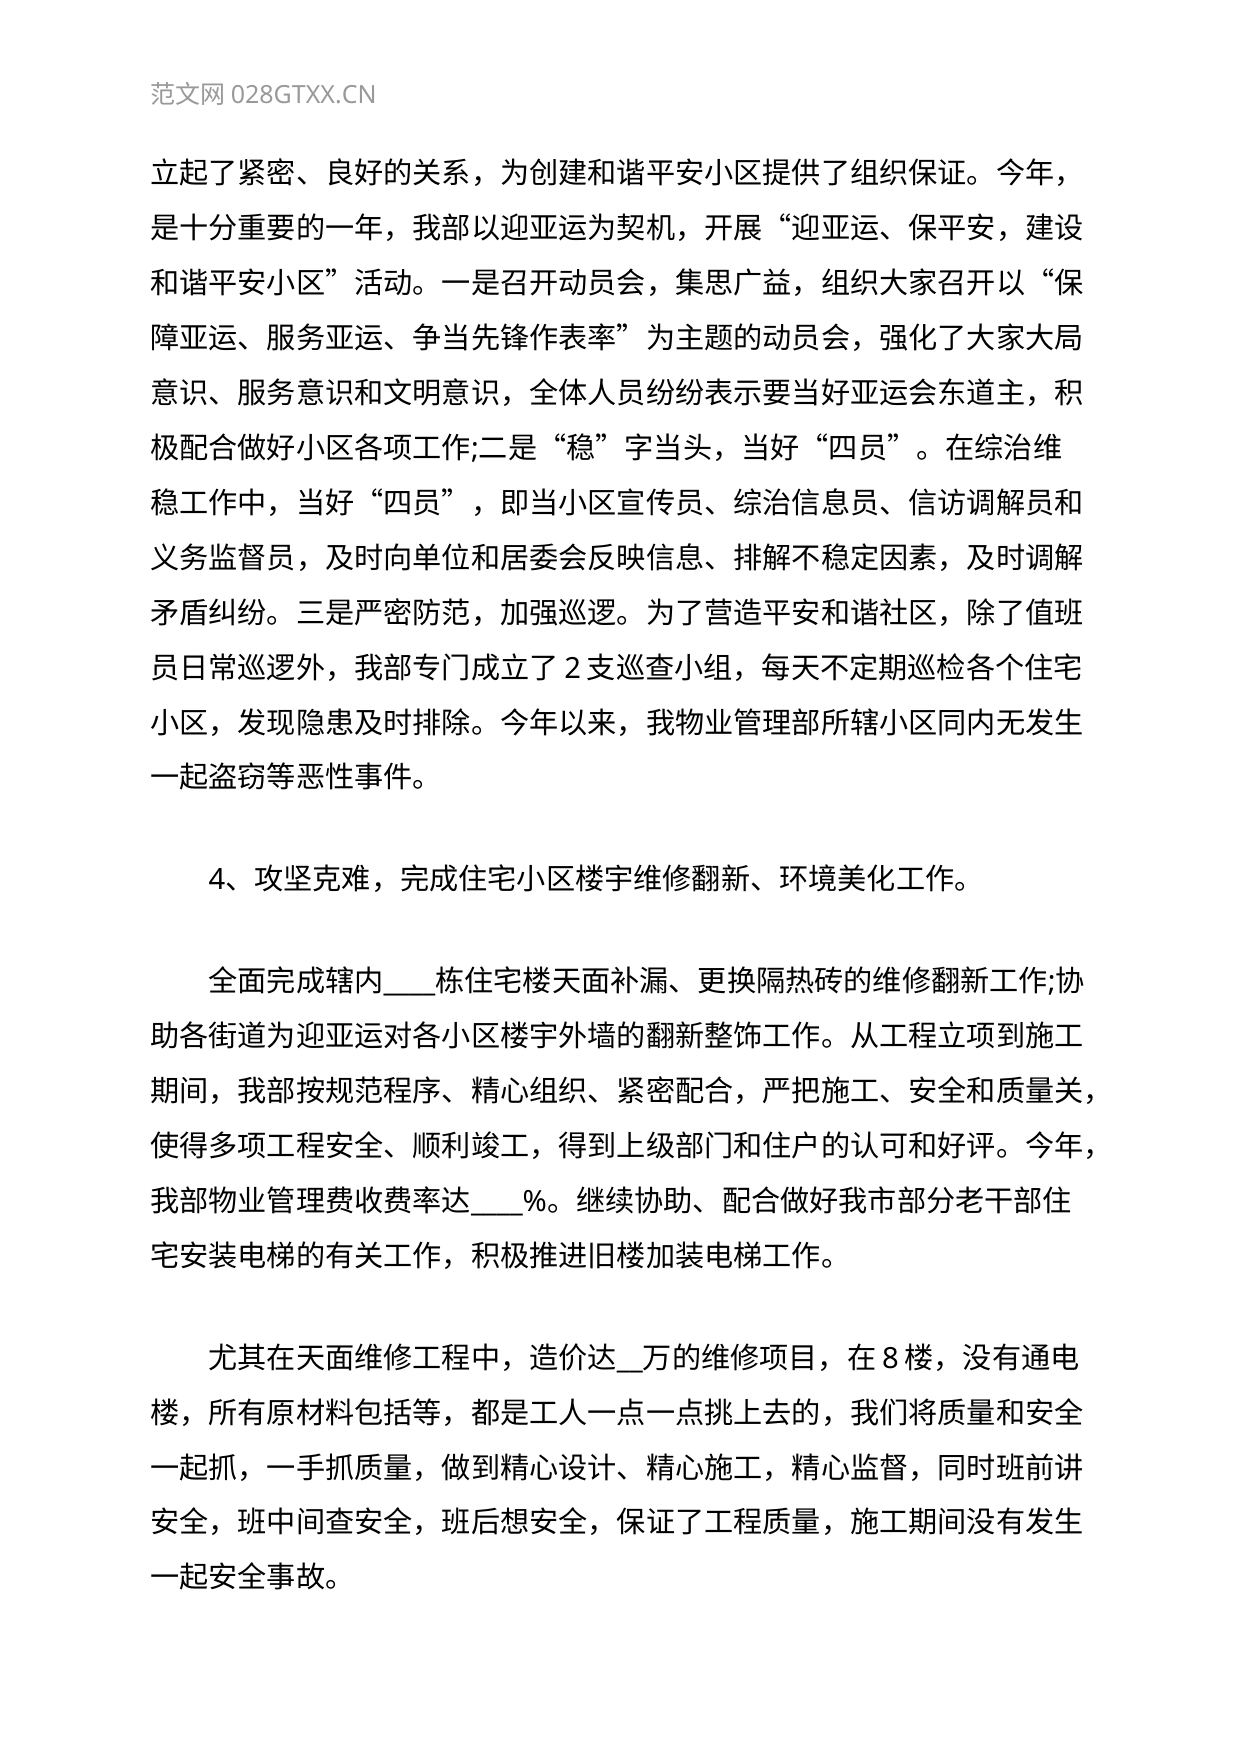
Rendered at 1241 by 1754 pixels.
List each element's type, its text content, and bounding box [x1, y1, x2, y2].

text 4、攻坚克难，完成住宅小区楼宇维修翻新、环境美化工作。 [150, 856, 1090, 898]
text 尤其在天面维修工程中，造价达__万的维修项目，在8楼，没有通电楼，所有原材料包括等，都是工人一点一点挑上去的，我们将质量和安全一起抓，一手抓质量，做到精心设计、精心施工，精心监督，同时班前讲安全，班中间查安全，班后想安全，保证了工程质量，施工期间没有发生一起安全事故。 [150, 1334, 1090, 1596]
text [150, 150, 1090, 796]
text 全面完成辖内____栋住宅楼天面补漏、更换隔热砖的维修翻新工作;协助各街道为迎亚运对各小区楼宇外墙的翻新整饰工作。从工程立项到施工期间，我部按规范程序、精心组织、紧密配合，严把施工、安全和质量关，使得多项工程安全、顺利竣工，得到上级部门和住户的认可和好评。今年，我部物业管理费收费率达____%。继续协助、配合做好我市部分老干部住宅安装电梯的有关工作，积极推进旧楼加装电梯工作。 [150, 958, 1090, 1275]
